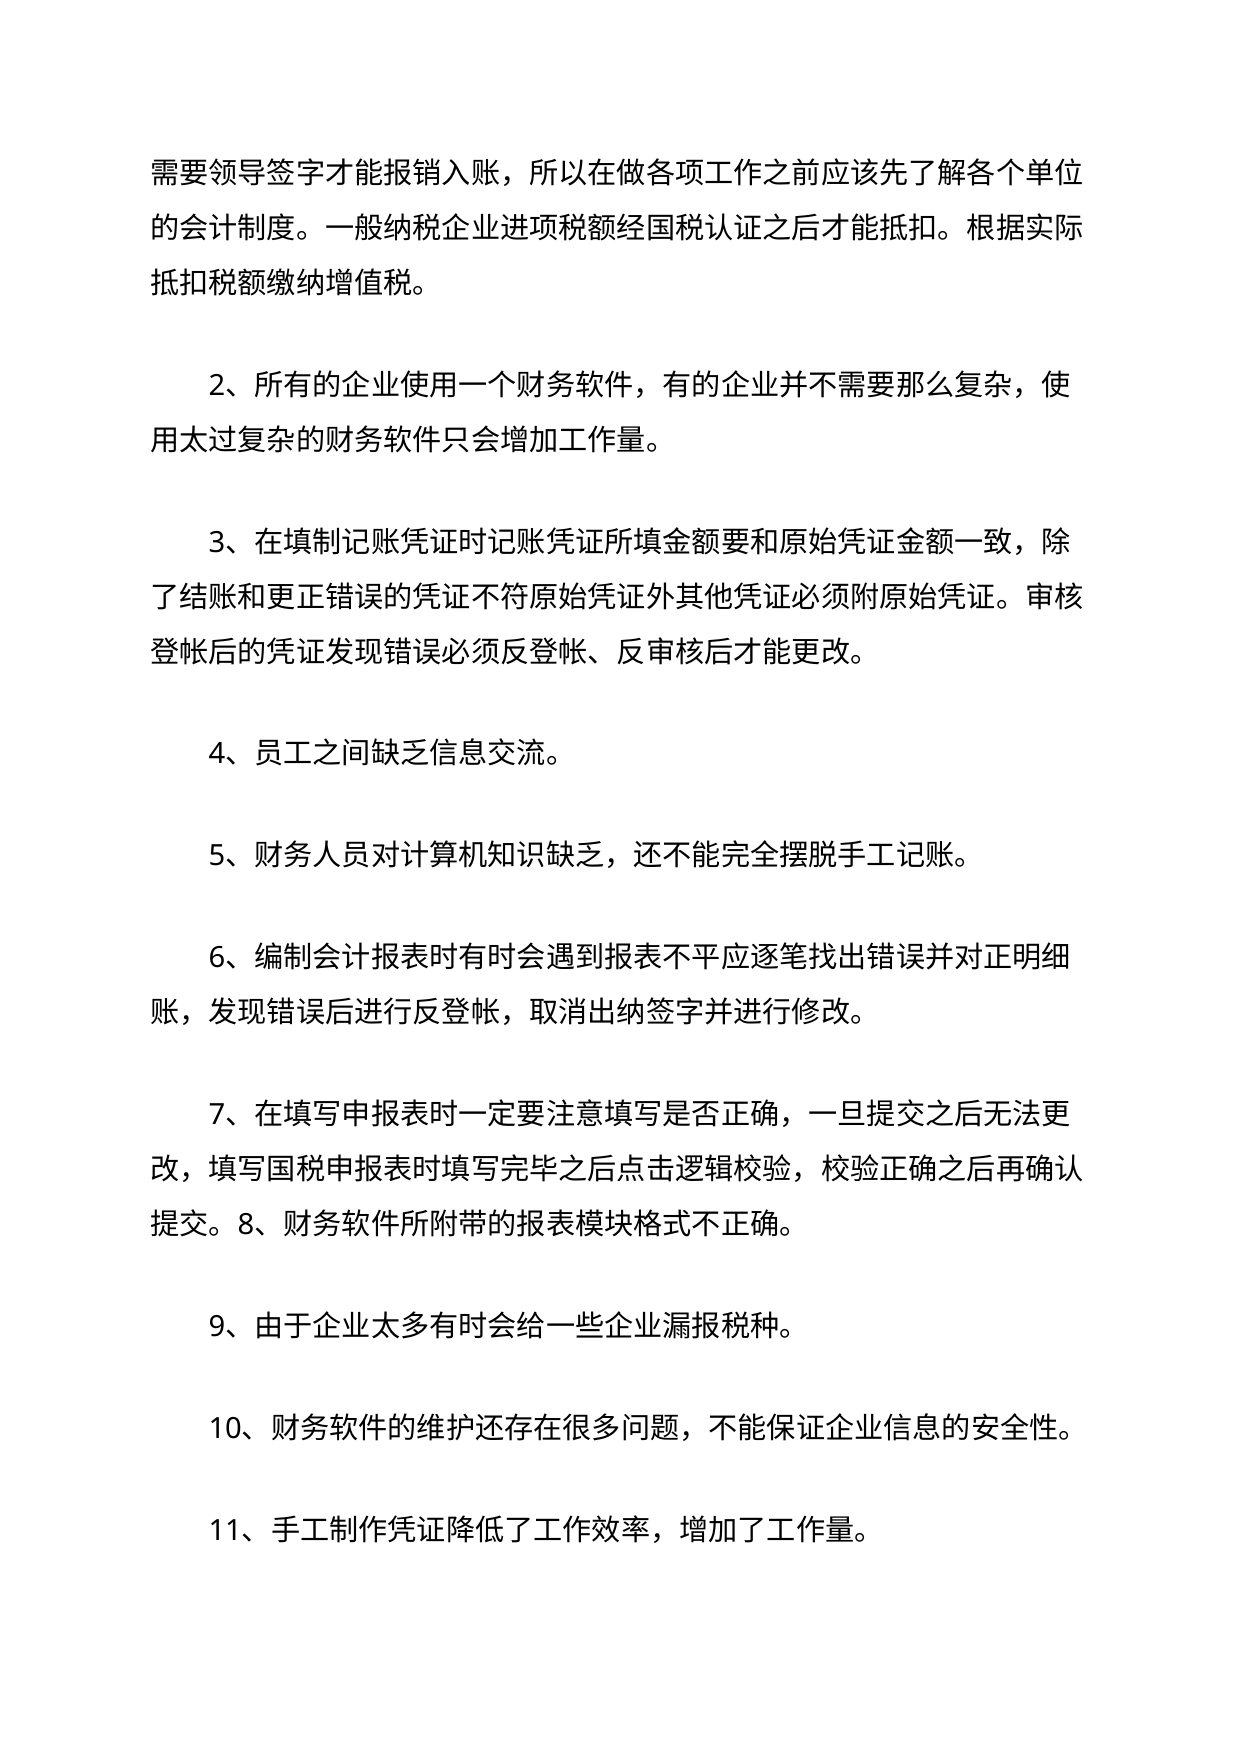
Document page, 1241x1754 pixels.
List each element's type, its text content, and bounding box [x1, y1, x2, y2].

text 11、手工制作凭证降低了工作效率，增加了工作量。 [150, 1507, 1090, 1549]
text 5、财务人员对计算机知识缺乏，还不能完全摆脱手工记账。 [150, 832, 1090, 874]
text 3、在填制记账凭证时记账凭证所填金额要和原始凭证金额一致，除了结账和更正错误的凭证不符原始凭证外其他凭证必须附原始凭证。审核登帐后的凭证发现错误必须反登帐、反审核后才能更改。 [150, 518, 1090, 671]
text 2、所有的企业使用一个财务软件，有的企业并不需要那么复杂，使用太过复杂的财务软件只会增加工作量。 [150, 362, 1090, 459]
text 10、财务软件的维护还存在很多问题，不能保证企业信息的安全性。 [150, 1404, 1090, 1447]
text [150, 150, 1090, 302]
text 7、在填写申报表时一定要注意填写是否正确，一旦提交之后无法更改，填写国税申报表时填写完毕之后点击逻辑校验，校验正确之后再确认提交。8、财务软件所附带的报表模块格式不正确。 [150, 1091, 1090, 1243]
text 6、编制会计报表时有时会遇到报表不平应逐笔找出错误并对正明细账，发现错误后进行反登帐，取消出纳签字并进行修改。 [150, 934, 1090, 1031]
text 4、员工之间缺乏信息交流。 [150, 730, 1090, 772]
text 9、由于企业太多有时会给一些企业漏报税种。 [150, 1303, 1090, 1345]
